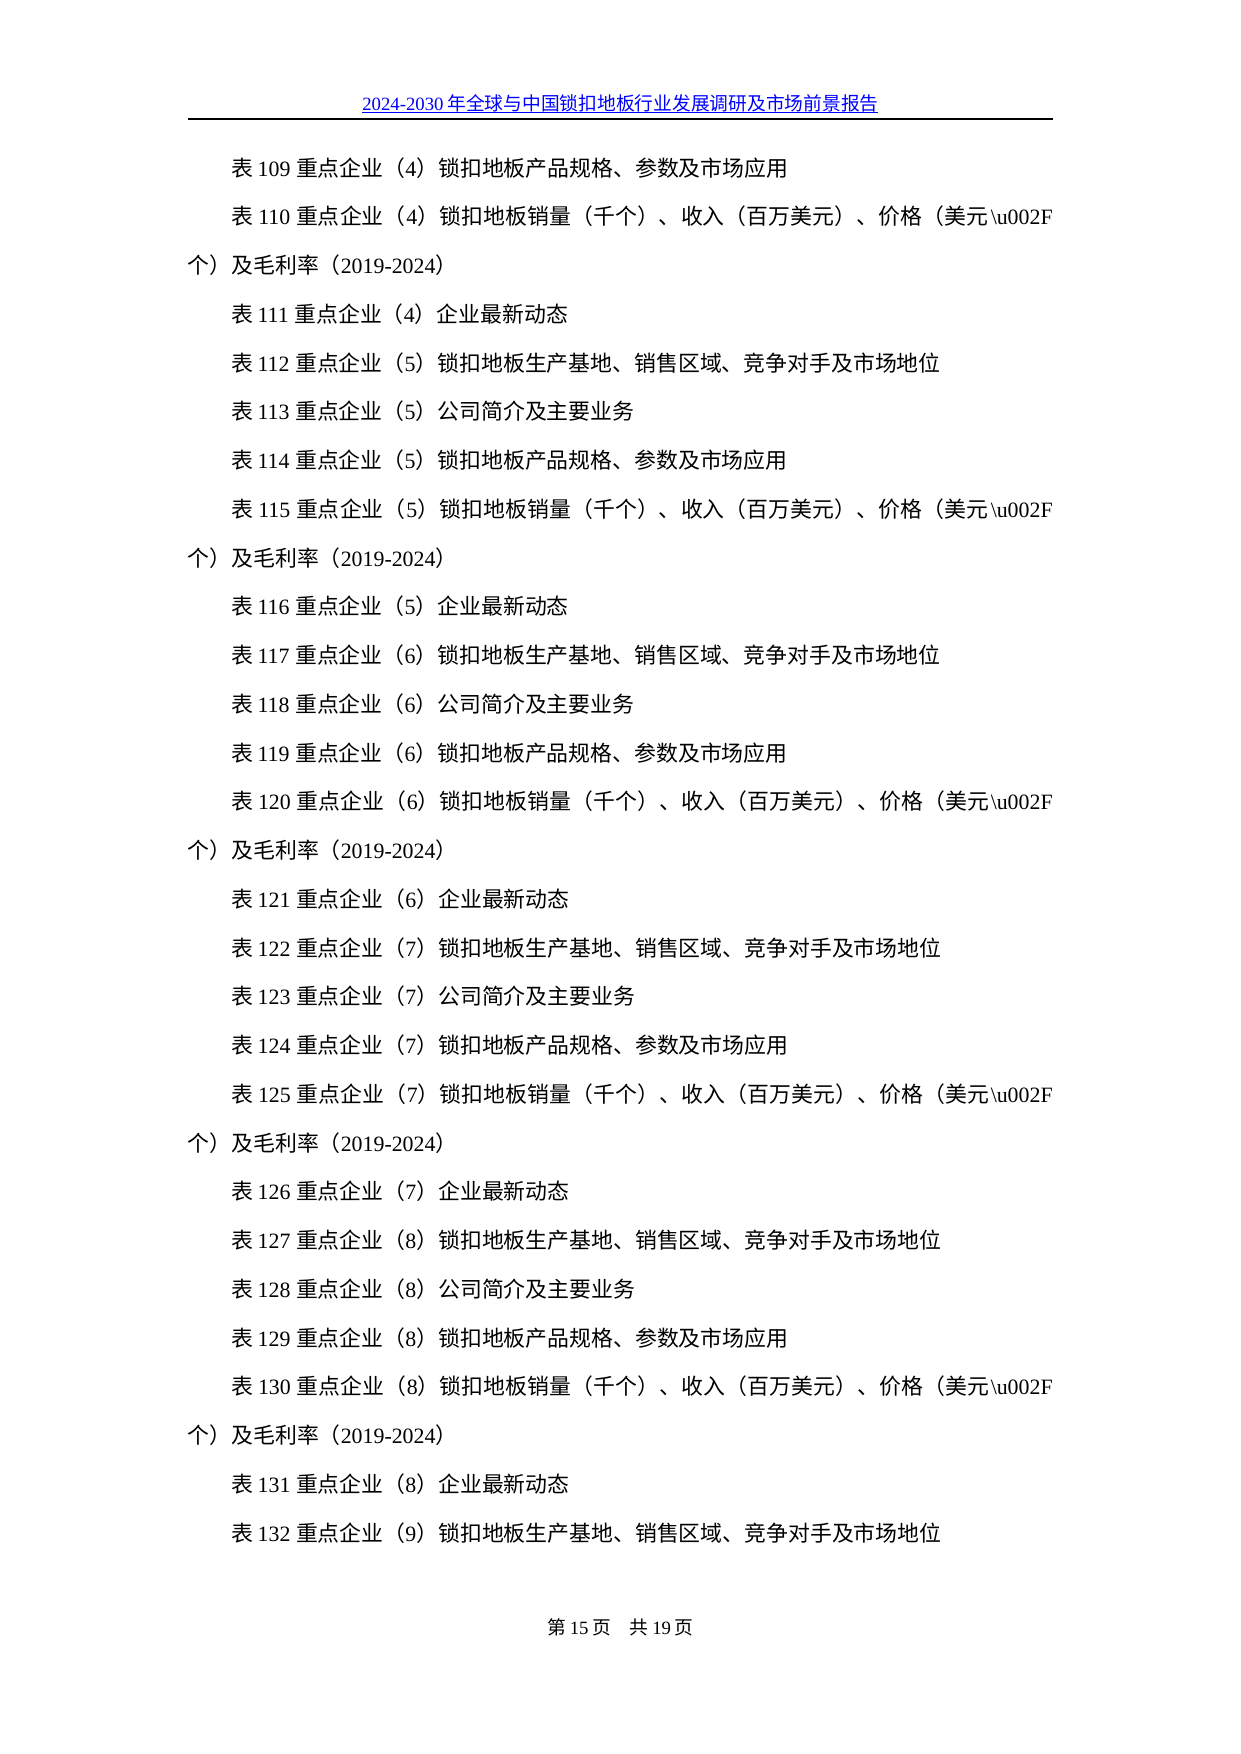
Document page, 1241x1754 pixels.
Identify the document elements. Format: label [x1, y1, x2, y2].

text [187, 150, 1053, 1548]
